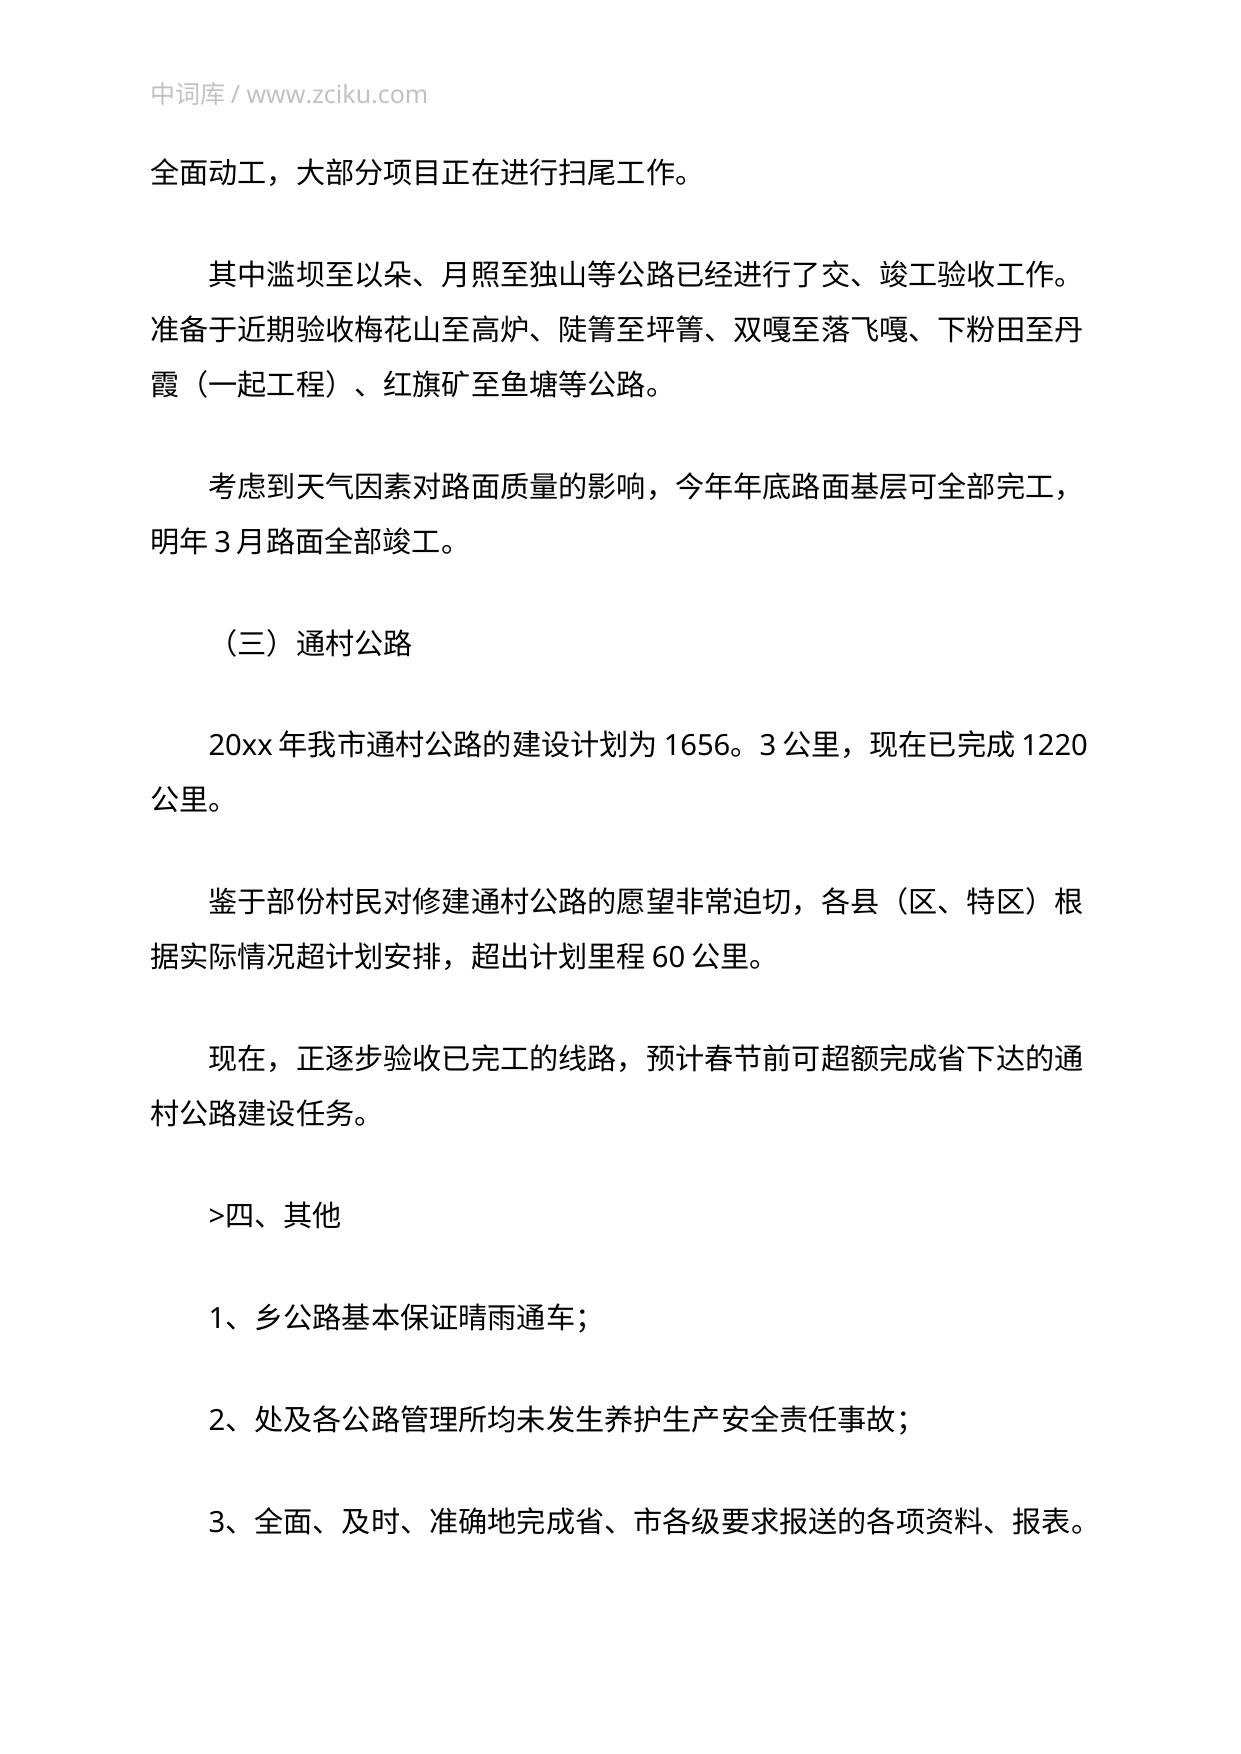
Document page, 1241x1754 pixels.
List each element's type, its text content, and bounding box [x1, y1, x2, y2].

text 2、处及各公路管理所均未发生养护生产安全责任事故； [150, 1396, 1090, 1439]
text 现在，正逐步验收已完工的线路，预计春节前可超额完成省下达的通村公路建设任务。 [150, 1036, 1090, 1133]
text >四、其他 [150, 1192, 1090, 1235]
text 鉴于部份村民对修建通村公路的愿望非常迫切，各县（区、特区）根据实际情况超计划安排，超出计划里程60公里。 [150, 879, 1090, 976]
text （三）通村公路 [150, 620, 1090, 662]
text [150, 150, 1090, 192]
text 考虑到天气因素对路面质量的影响，今年年底路面基层可全部完工，明年3月路面全部竣工。 [150, 463, 1090, 561]
text 3、全面、及时、准确地完成省、市各级要求报送的各项资料、报表。 [150, 1498, 1090, 1541]
text 20xx年我市通村公路的建设计划为1656。3公里，现在已完成1220公里。 [150, 722, 1090, 819]
text 1、乡公路基本保证晴雨通车； [150, 1294, 1090, 1337]
text 其中滥坝至以朵、月照至独山等公路已经进行了交、竣工验收工作。准备于近期验收梅花山至高炉、陡箐至坪箐、双嘎至落飞嘎、下粉田至丹霞（一起工程）、红旗矿至鱼塘等公路。 [150, 252, 1090, 404]
